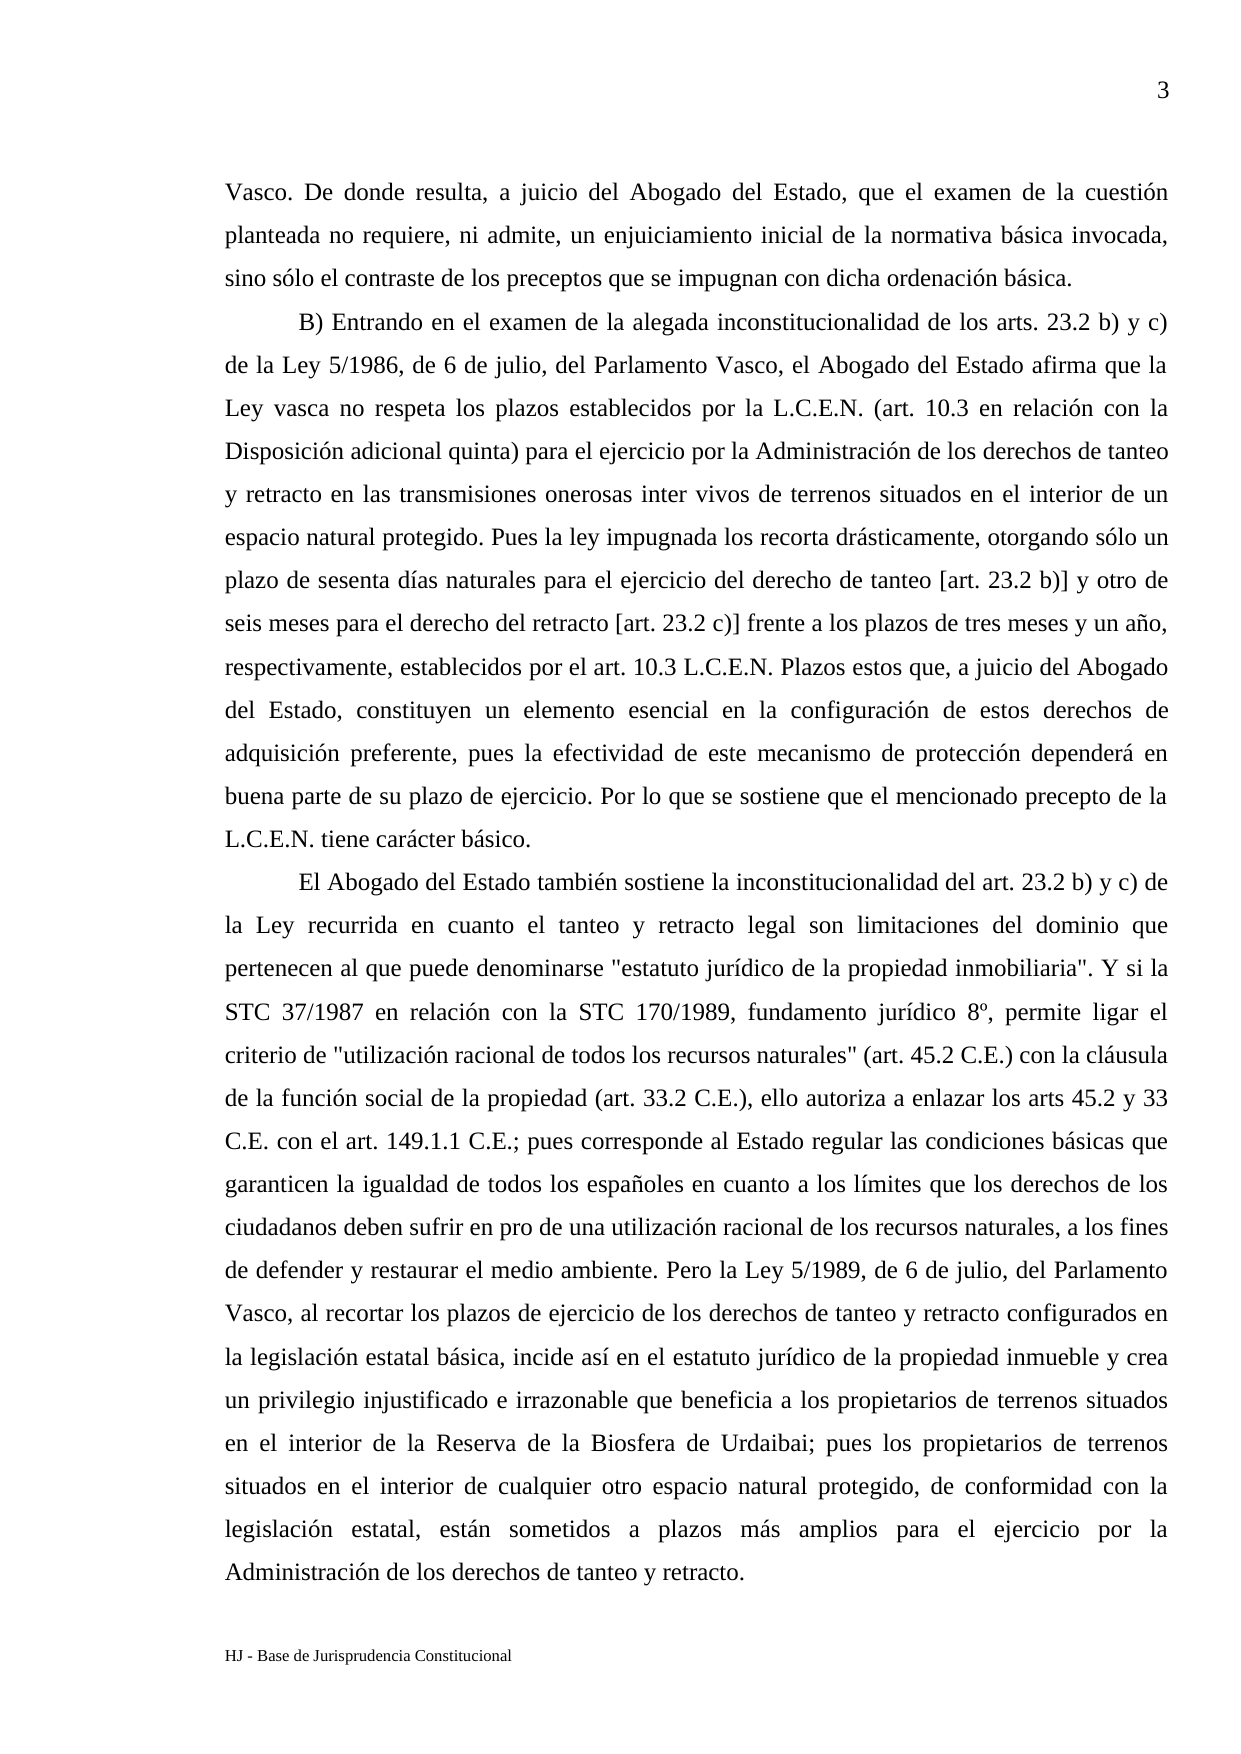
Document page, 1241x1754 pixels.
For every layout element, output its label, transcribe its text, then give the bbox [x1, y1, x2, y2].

text El Abogado del Estado también sostiene la inconstitucionalidad del art. 23.2 b) y c) de la Ley recurrida en cuanto el tanteo y retracto legal son limitaciones del dominio que pertenecen al que puede denominarse "estatuto jurídico de la propiedad inmobiliaria". Y si la STC 37/1987 en relación con la STC 170/1989, fundamento jurídico 8º, permite ligar el criterio de "utilización racional de todos los recursos naturales" (art. 45.2 C.E.) con la cláusula de la función social de la propiedad (art. 33.2 C.E.), ello autoriza a enlazar los arts 45.2 y 33 C.E. con el art. 149.1.1 C.E.; pues corresponde al Estado regular las condiciones básicas que garanticen la igualdad de todos los españoles en cuanto a los límites que los derechos de los ciudadanos deben sufrir en pro de una utilización racional de los recursos naturales, a los fines de defender y restaurar el medio ambiente. Pero la Ley 5/1989, de 6 de julio, del Parlamento Vasco, al recortar los plazos de ejercicio de los derechos de tanteo y retracto configurados en la legislación estatal básica, incide así en el estatuto jurídico de la propiedad inmueble y crea un privilegio injustificado e irrazonable que beneficia a los propietarios de terrenos situados en el interior de la Reserva de la Biosfera de Urdaibai; pues los propietarios de terrenos situados en el interior de cualquier otro espacio natural protegido, de conformidad con la legislación estatal, están sometidos a plazos más amplios para el ejercicio por la Administración de los derechos de tanteo y retracto. [224, 867, 1169, 1586]
text B) Entrando en el examen de la alegada inconstitucionalidad de los arts. 23.2 b) y c) de la Ley 5/1986, de 6 de julio, del Parlamento Vasco, el Abogado del Estado afirma que la Ley vasca no respeta los plazos establecidos por la L.C.E.N. (art. 10.3 en relación con la Disposición adicional quinta) para el ejercicio por la Administración de los derechos de tanteo y retracto en las transmisiones onerosas inter vivos de terrenos situados en el interior de un espacio natural protegido. Pues la ley impugnada los recorta drásticamente, otorgando sólo un plazo de sesenta días naturales para el ejercicio del derecho de tanteo [art. 23.2 b)] y otro de seis meses para el derecho del retracto [art. 23.2 c)] frente a los plazos de tres meses y un año, respectivamente, establecidos por el art. 10.3 L.C.E.N. Plazos estos que, a juicio del Abogado del Estado, constituyen un elemento esencial en la configuración de estos derechos de adquisición preferente, pues la efectividad de este mecanismo de protección dependerá en buena parte de su plazo de ejercicio. Por lo que se sostiene que el mencionado precepto de la L.C.E.N. tiene carácter básico. [224, 307, 1169, 853]
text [224, 177, 1169, 292]
